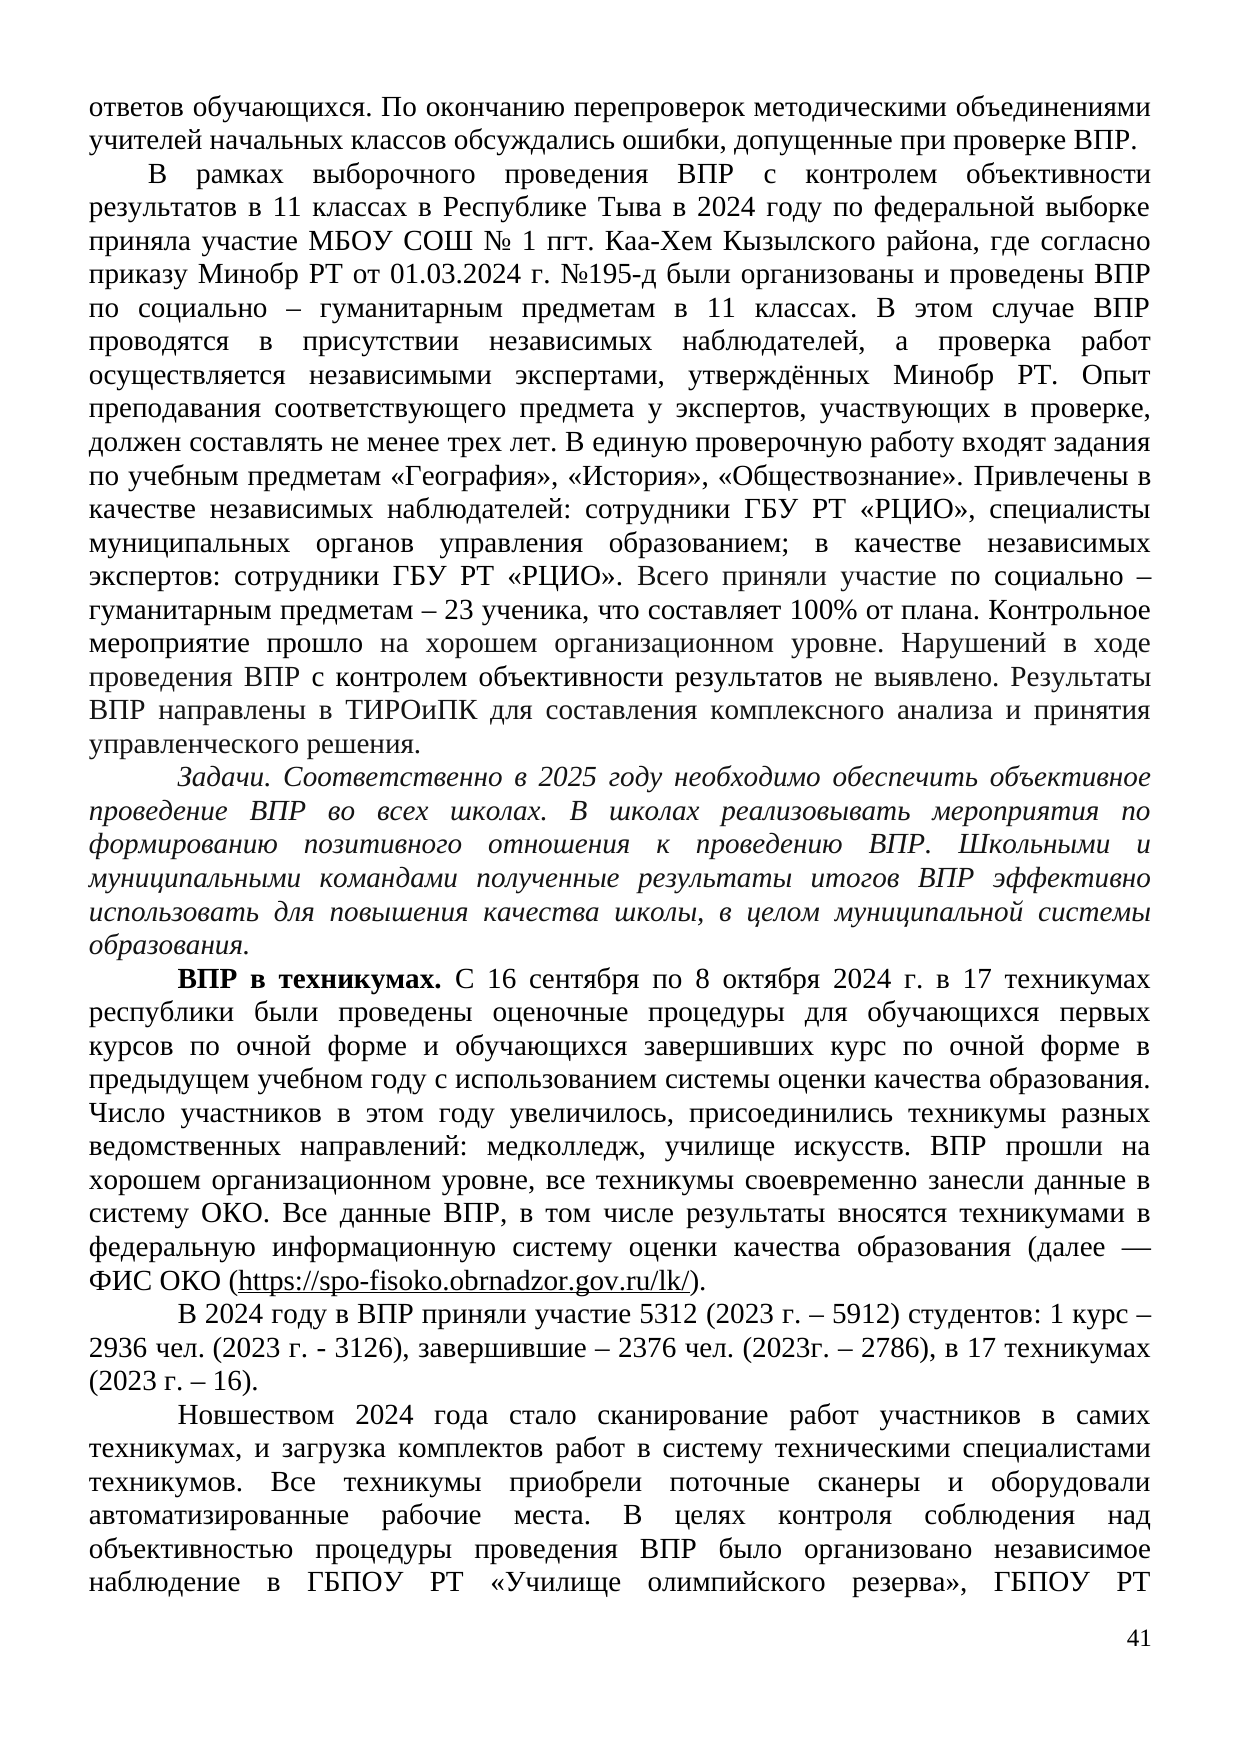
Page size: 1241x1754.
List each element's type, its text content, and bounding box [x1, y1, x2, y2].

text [89, 89, 1152, 256]
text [89, 1464, 1152, 1598]
text Задачи. Соответственно в 2025 году необходимо обеспечить объективное проведение ВПР во всех школах. В школах реализовывать мероприятия по формированию позитивного отношения к проведению ВПР. Школьными и муниципальными командами полученные результаты итогов ВПР эффективно использовать для повышения качества школы, в целом муниципальной системы образования. [89, 256, 1152, 458]
text ВПР в техникумах. С 16 сентября по 8 октября 2024 г. в 17 техникумах республики были проведены оценочные процедуры для обучающихся первых курсов по очной форме и обучающихся завершивших курс по очной форме в предыдущем учебном году с использованием системы оценки качества образования. Число участников в этом году увеличилось, присоединились техникумы разных ведомственных направлений: медколледж, училище искусств. ВПР прошли на хорошем организационном уровне, все техникумы своевременно занесли данные в систему ОКО. Все данные ВПР, в том числе результаты вносятся техникумами в федеральную информационную систему оценки качества образования (далее — ФИС ОКО (https://spo-fisoko.obrnadzor.gov.ru/lk/). [89, 458, 1152, 793]
text Результаты всех проведенных ВПР загружены в ФИС ОКО. Проверку работ осуществляли 3 независимых эксперта региональной комиссии (по предметам: информатика, метапредмет обществознание, метапредмет ОБЖ), учителя-эксперты из других регионов страны по единым для всей страны критериям оценивания. В 2024 году проверку развернутых ответов участников ВПР осуществляли в системе удалённой проверки заданий «Эксперт». [89, 1263, 1152, 1464]
text Новшеством 2024 года стало сканирование работ участников в самих техникумах, и загрузка комплектов работ в систему техническими специалистами техникумов. Все техникумы приобрели поточные сканеры и оборудовали автоматизированные рабочие места. В целях контроля соблюдения над объективностью процедуры проведения ВПР было организовано независимое наблюдение в ГБПОУ РТ «Училище олимпийского резерва», ГБПОУ РТ «Тувинский сельскохозяйственный техникум», филиал ГБПОУ РТ «Тувинский политехнический техникум» с. Хову-Аксы, ГБПОУ РТ «Тувинский технологический техникум». Привлечены в качестве независимых наблюдателей: представители Тувобрнадзора и специалисты ГБУ РТ «РЦИО». Всего 11 чел. (2023 г. – 8). [89, 894, 1152, 1263]
text В 2024 году в ВПР приняли участие 5312 (2023 г. – 5912) студентов: 1 курс – 2936 чел. (2023 г. - 3126), завершившие – 2376 чел. (2023г. – 2786), в 17 техникумах (2023 г. – 16). [89, 793, 1152, 894]
